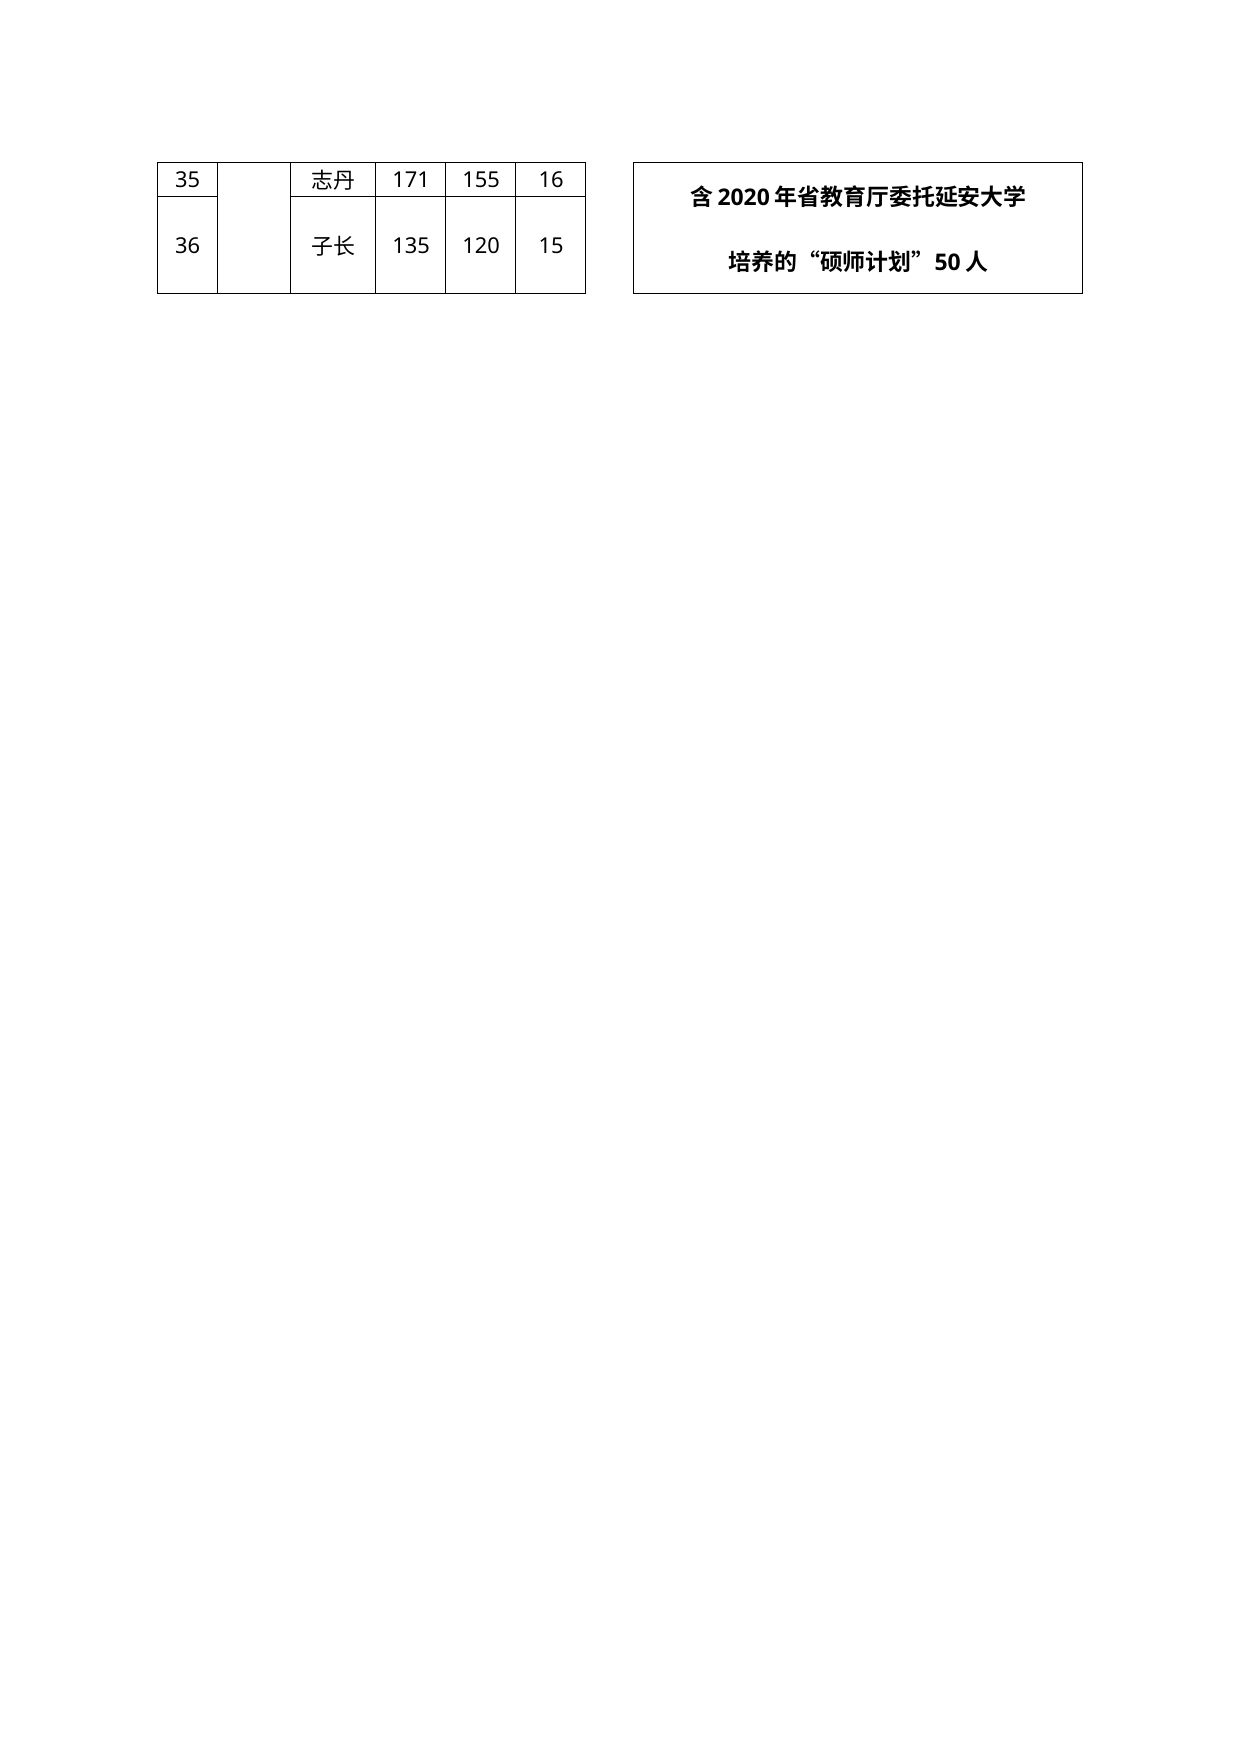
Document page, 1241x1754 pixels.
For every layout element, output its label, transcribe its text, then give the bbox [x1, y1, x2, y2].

table_cell 16 [516, 163, 585, 196]
table_cell 171 [376, 163, 445, 196]
table_cell 120 [446, 197, 515, 293]
table_cell 35 [158, 163, 217, 196]
table_cell 含2020年省教育厅委托延安大学 培养的“硕师计划”50人 [634, 163, 1082, 293]
table_cell 子长 [291, 197, 375, 293]
table_cell 志丹 [291, 163, 375, 196]
table_cell 155 [446, 163, 515, 196]
table_cell 15 [516, 197, 585, 293]
table_cell 135 [376, 197, 445, 293]
table_cell 36 [158, 197, 217, 293]
